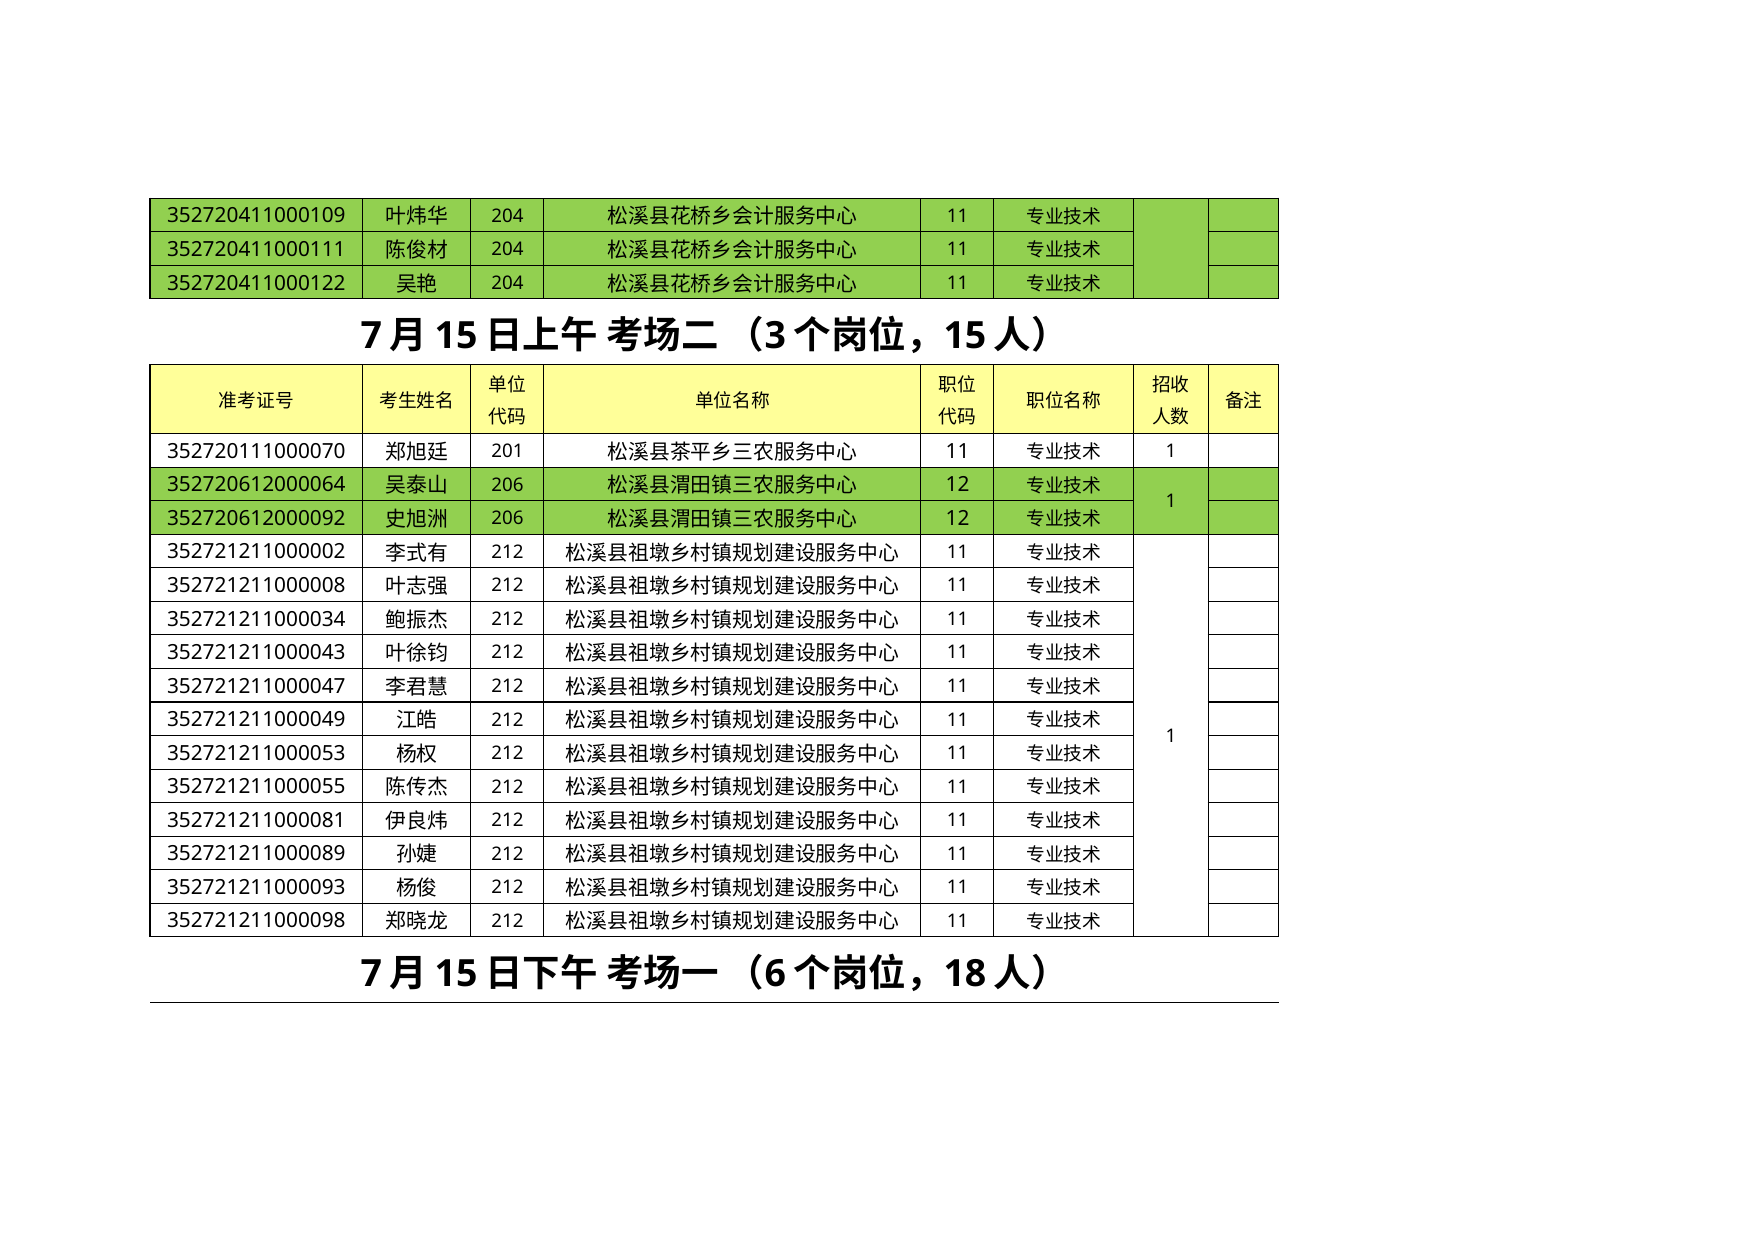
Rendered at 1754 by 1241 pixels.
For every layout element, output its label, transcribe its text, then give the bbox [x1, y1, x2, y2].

table_cell 松溪县祖墩乡村镇规划建设服务中心 [544, 736, 920, 768]
table_cell 212 [471, 568, 543, 601]
table_cell 专业技术 [994, 602, 1133, 634]
table_cell 352721211000055 [151, 770, 362, 802]
table_cell 专业技术 [994, 434, 1133, 467]
table_cell 352721211000047 [151, 669, 362, 701]
table_cell [1209, 635, 1278, 668]
table_cell 204 [471, 199, 543, 231]
table_cell 松溪县祖墩乡村镇规划建设服务中心 [544, 803, 920, 836]
table_cell 11 [921, 904, 993, 936]
table_cell 7月15日下午 考场一 （6个岗位，18人） [150, 937, 1279, 1002]
table_cell [1209, 602, 1278, 634]
table_cell 352720612000092 [151, 501, 362, 534]
table_cell 专业技术 [994, 770, 1133, 802]
table_cell 11 [921, 199, 993, 231]
table_cell 212 [471, 770, 543, 802]
table_cell 郑晓龙 [363, 904, 470, 936]
table_cell 松溪县祖墩乡村镇规划建设服务中心 [544, 703, 920, 735]
table_cell 352721211000081 [151, 803, 362, 836]
table_cell [1209, 266, 1278, 298]
table_cell 松溪县渭田镇三农服务中心 [544, 501, 920, 534]
table_cell 7月15日上午 考场二 （3个岗位，15人） [150, 299, 1279, 364]
table_cell 206 [471, 468, 543, 500]
table_cell 松溪县茶平乡三农服务中心 [544, 434, 920, 467]
table_cell [1209, 568, 1278, 601]
table_cell 201 [471, 434, 543, 467]
table_cell 352720411000111 [151, 232, 362, 265]
table_cell 11 [921, 434, 993, 467]
table_cell 专业技术 [994, 266, 1133, 298]
table_cell 备注 [1209, 365, 1278, 433]
table_cell 352720612000064 [151, 468, 362, 500]
table_cell 352721211000002 [151, 535, 362, 567]
table_cell 352720411000109 [151, 199, 362, 231]
table_cell 江皓 [363, 703, 470, 735]
table_cell 专业技术 [994, 568, 1133, 601]
table_cell [1209, 232, 1278, 265]
table_cell 杨俊 [363, 870, 470, 903]
table_cell 伊良炜 [363, 803, 470, 836]
table_cell 招收 人数 [1134, 365, 1208, 433]
table_cell 专业技术 [994, 535, 1133, 567]
table_cell 352721211000093 [151, 870, 362, 903]
table_cell 松溪县祖墩乡村镇规划建设服务中心 [544, 535, 920, 567]
table_cell 352720411000122 [151, 266, 362, 298]
table_cell 11 [921, 635, 993, 668]
table_cell 1 [1134, 434, 1208, 467]
table_cell [1209, 803, 1278, 836]
table_cell 11 [921, 837, 993, 869]
table_cell 鲍振杰 [363, 602, 470, 634]
table_cell 204 [471, 232, 543, 265]
table_cell [1209, 904, 1278, 936]
table_cell 专业技术 [994, 803, 1133, 836]
table_cell 专业技术 [994, 501, 1133, 534]
table_cell 职位名称 [994, 365, 1133, 433]
table_cell 206 [471, 501, 543, 534]
table_cell 专业技术 [994, 635, 1133, 668]
table_cell 11 [921, 266, 993, 298]
table_cell [1209, 770, 1278, 802]
table_cell 11 [921, 736, 993, 768]
table_cell [1209, 501, 1278, 534]
table_cell 史旭洲 [363, 501, 470, 534]
table_cell 11 [921, 669, 993, 701]
table_cell 准考证号 [151, 365, 362, 433]
table_cell 松溪县花桥乡会计服务中心 [544, 232, 920, 265]
table_cell 专业技术 [994, 870, 1133, 903]
table_cell 吴艳 [363, 266, 470, 298]
table_cell 212 [471, 703, 543, 735]
table_cell 352721211000043 [151, 635, 362, 668]
table_cell 11 [921, 535, 993, 567]
table_cell 松溪县渭田镇三农服务中心 [544, 468, 920, 500]
table_cell 204 [471, 266, 543, 298]
table_cell 李君慧 [363, 669, 470, 701]
table_cell 212 [471, 736, 543, 768]
table_cell 212 [471, 602, 543, 634]
table_cell 杨权 [363, 736, 470, 768]
table_cell 352720111000070 [151, 434, 362, 467]
table_cell 352721211000089 [151, 837, 362, 869]
table_cell 212 [471, 870, 543, 903]
table_cell 叶徐钧 [363, 635, 470, 668]
table_cell 212 [471, 635, 543, 668]
table_cell 陈传杰 [363, 770, 470, 802]
table_cell 松溪县花桥乡会计服务中心 [544, 199, 920, 231]
table_cell 吴泰山 [363, 468, 470, 500]
table_cell 11 [921, 703, 993, 735]
table_cell 352721211000008 [151, 568, 362, 601]
table_cell 孙婕 [363, 837, 470, 869]
table_cell 李式有 [363, 535, 470, 567]
table_cell 212 [471, 535, 543, 567]
table_cell 专业技术 [994, 904, 1133, 936]
table_cell 352721211000034 [151, 602, 362, 634]
table_cell 郑旭廷 [363, 434, 470, 467]
table_cell 职位 代码 [921, 365, 993, 433]
table_cell 陈俊材 [363, 232, 470, 265]
table_cell 1 [1134, 535, 1208, 936]
table_cell 单位名称 [544, 365, 920, 433]
table_cell 11 [921, 870, 993, 903]
table_cell 12 [921, 501, 993, 534]
table_cell 松溪县祖墩乡村镇规划建设服务中心 [544, 568, 920, 601]
table_cell 松溪县祖墩乡村镇规划建设服务中心 [544, 635, 920, 668]
table_cell 松溪县祖墩乡村镇规划建设服务中心 [544, 669, 920, 701]
table_cell 专业技术 [994, 232, 1133, 265]
table_cell 松溪县祖墩乡村镇规划建设服务中心 [544, 904, 920, 936]
table_cell 11 [921, 568, 993, 601]
table_cell 11 [921, 232, 993, 265]
table_cell [1209, 669, 1278, 701]
table_cell [1209, 870, 1278, 903]
table_cell 11 [921, 803, 993, 836]
table_cell 352721211000053 [151, 736, 362, 768]
table_cell 专业技术 [994, 736, 1133, 768]
table_cell 212 [471, 837, 543, 869]
table_cell 352721211000049 [151, 703, 362, 735]
table_cell 212 [471, 803, 543, 836]
table_cell 212 [471, 669, 543, 701]
table_cell 松溪县祖墩乡村镇规划建设服务中心 [544, 770, 920, 802]
table_cell 212 [471, 904, 543, 936]
table_cell 1 [1134, 468, 1208, 534]
table_cell 松溪县花桥乡会计服务中心 [544, 266, 920, 298]
table_cell 松溪县祖墩乡村镇规划建设服务中心 [544, 602, 920, 634]
table_cell [1209, 837, 1278, 869]
table_cell 12 [921, 468, 993, 500]
table_cell 专业技术 [994, 199, 1133, 231]
table_cell 松溪县祖墩乡村镇规划建设服务中心 [544, 870, 920, 903]
table_cell 叶志强 [363, 568, 470, 601]
table_cell 松溪县祖墩乡村镇规划建设服务中心 [544, 837, 920, 869]
table_cell 专业技术 [994, 669, 1133, 701]
table_cell [1209, 434, 1278, 467]
table_cell 11 [921, 602, 993, 634]
table_cell 专业技术 [994, 837, 1133, 869]
table_cell 单位 代码 [471, 365, 543, 433]
table_cell [1209, 703, 1278, 735]
table_cell [1209, 736, 1278, 768]
table_cell 叶炜华 [363, 199, 470, 231]
table_cell [1209, 199, 1278, 231]
table_cell 352721211000098 [151, 904, 362, 936]
table_cell [1209, 468, 1278, 500]
table_cell 考生姓名 [363, 365, 470, 433]
table_cell 11 [921, 770, 993, 802]
table_cell 专业技术 [994, 468, 1133, 500]
table_cell 专业技术 [994, 703, 1133, 735]
table_cell [1209, 535, 1278, 567]
